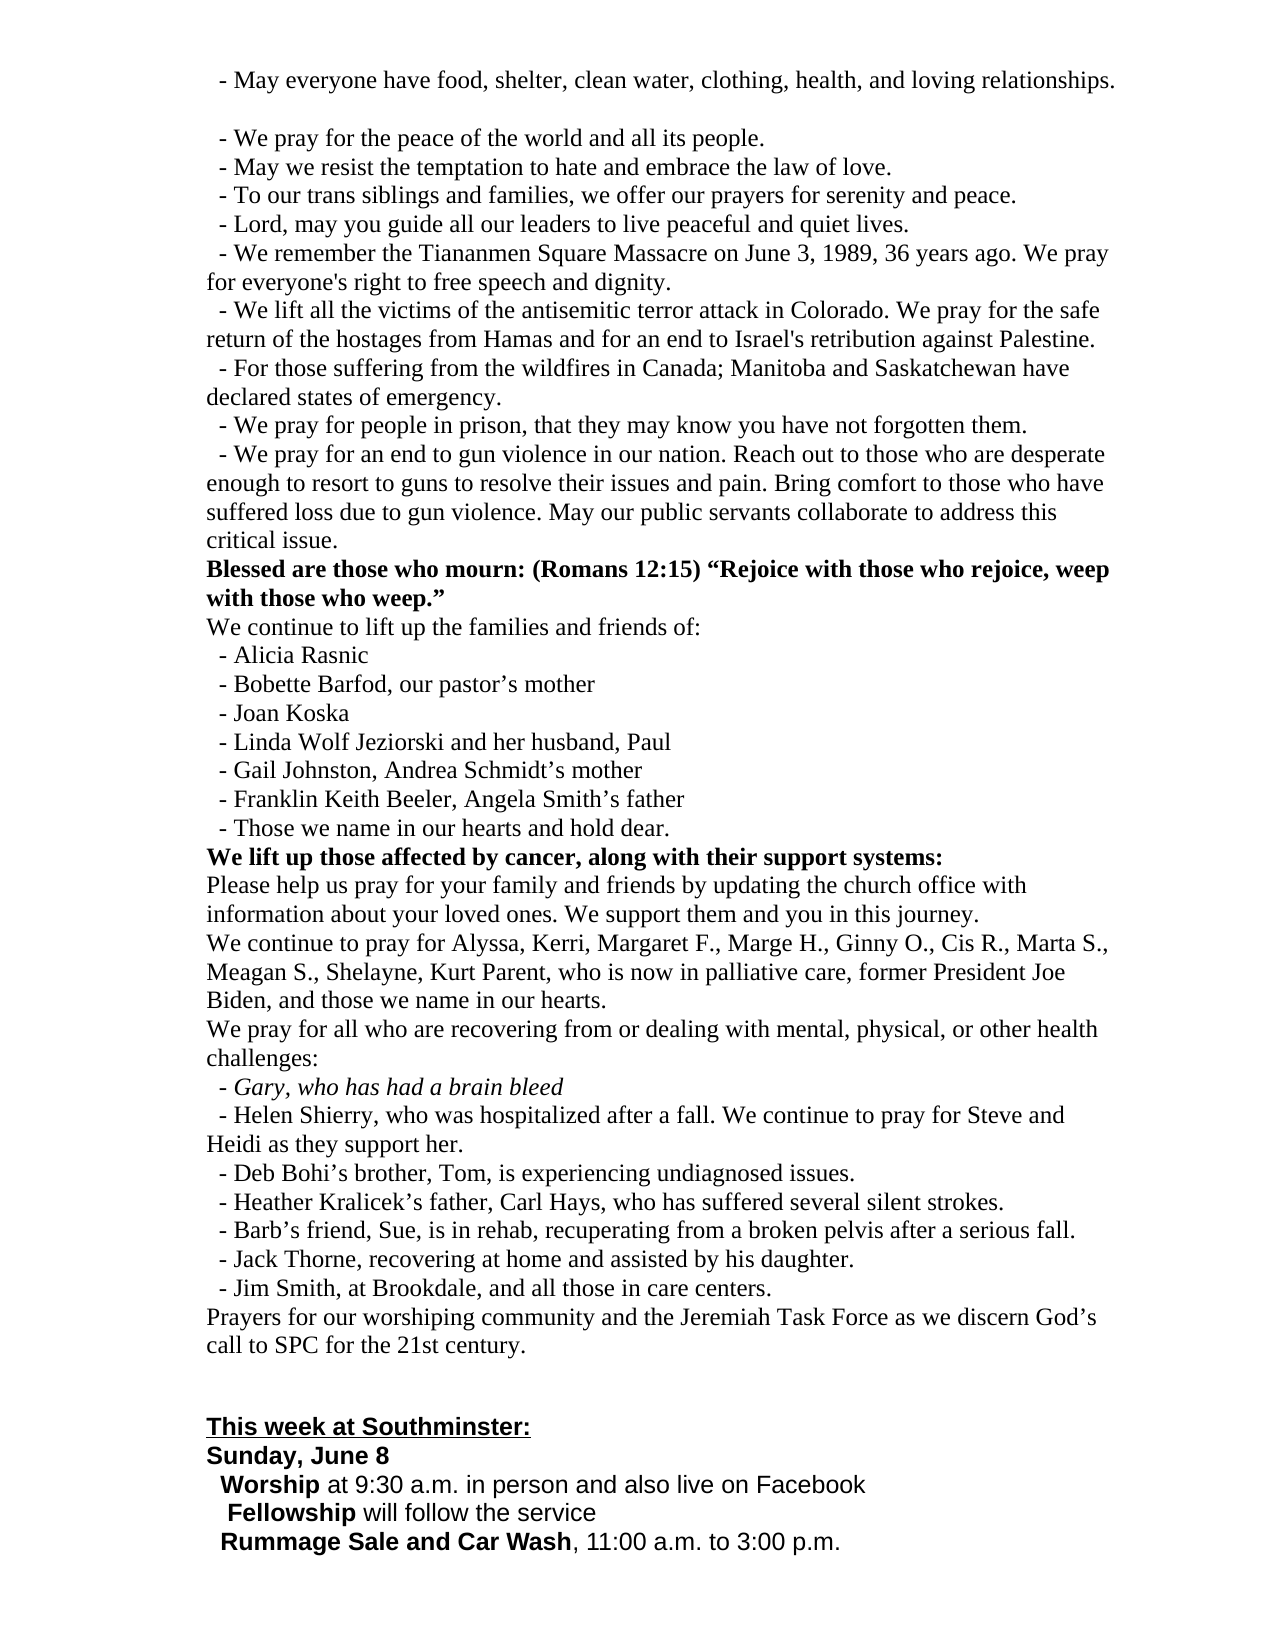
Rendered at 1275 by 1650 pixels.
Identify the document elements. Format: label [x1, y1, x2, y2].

text [206, 1412, 1125, 1556]
text [206, 66, 1125, 1359]
